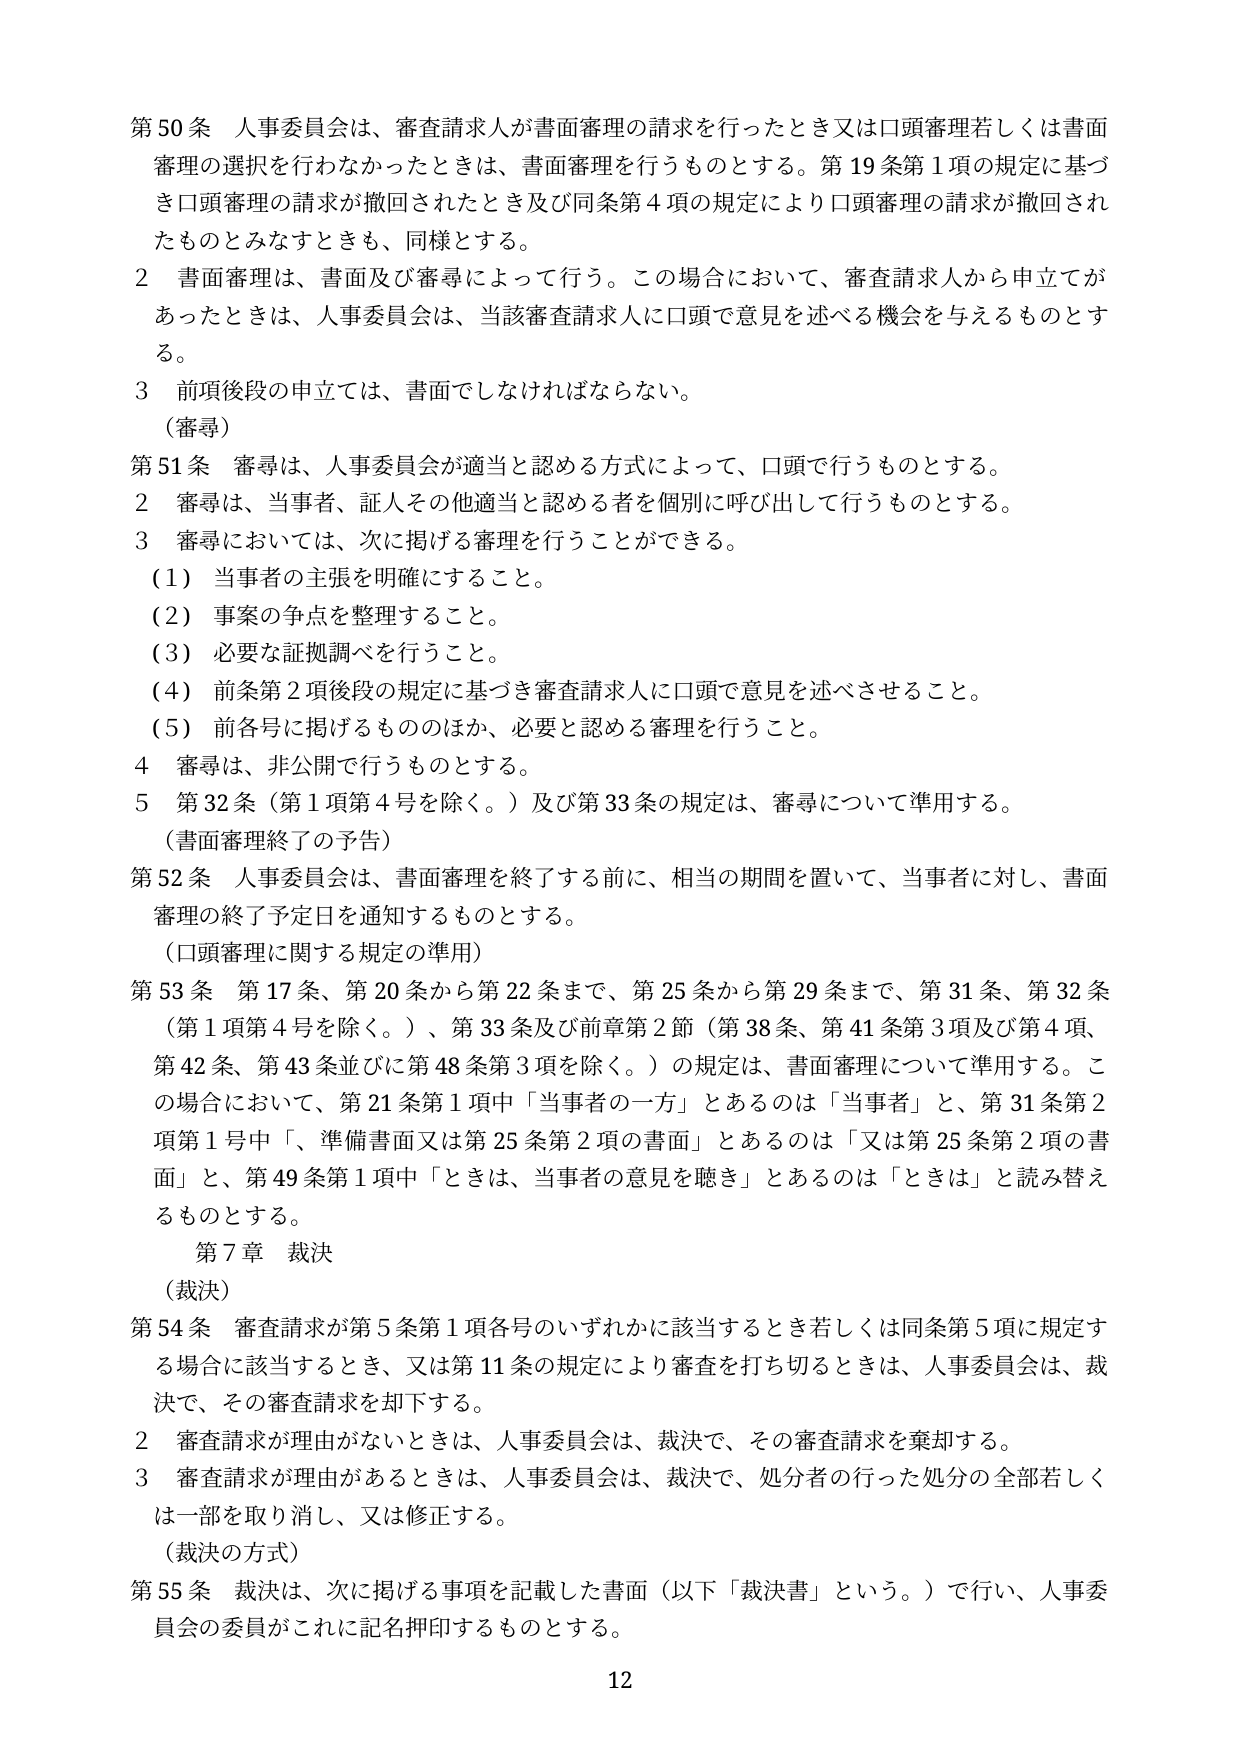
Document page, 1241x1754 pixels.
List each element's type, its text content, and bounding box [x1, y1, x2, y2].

text (５) 前各号に掲げるもののほか、必要と認める審理を行うこと。 [152, 708, 1110, 746]
text (３) 必要な証拠調べを行うこと。 [152, 633, 1110, 671]
text 第50条 人事委員会は、審査請求人が書面審理の請求を行ったとき又は口頭審理若しくは書面審理の選択を行わなかったときは、書面審理を行うものとする。第19条第１項の規定に基づき口頭審理の請求が撤回されたとき及び同条第４項の規定により口頭審理の請求が撤回されたものとみなすときも、同様とする。 [130, 108, 1110, 258]
text ３ 前項後段の申立ては、書面でしなければならない。 [130, 371, 1110, 408]
text (２) 事案の争点を整理すること。 [152, 596, 1110, 633]
text 第51条 審尋は、人事委員会が適当と認める方式によって、口頭で行うものとする。 [130, 446, 1110, 483]
text （裁決の方式） [152, 1533, 1110, 1571]
text 第54条 審査請求が第５条第１項各号のいずれかに該当するとき若しくは同条第５項に規定する場合に該当するとき、又は第11条の規定により審査を打ち切るときは、人事委員会は、裁決で、その審査請求を却下する。 [130, 1308, 1110, 1421]
text 第52条 人事委員会は、書面審理を終了する前に、相当の期間を置いて、当事者に対し、書面審理の終了予定日を通知するものとする。 [130, 858, 1110, 933]
text 第７章 裁決 [196, 1233, 1110, 1271]
text （口頭審理に関する規定の準用） [152, 933, 1110, 971]
text ２ 書面審理は、書面及び審尋によって行う。この場合において、審査請求人から申立てがあったときは、人事委員会は、当該審査請求人に口頭で意見を述べる機会を与えるものとする。 [130, 258, 1110, 371]
text （裁決） [152, 1271, 1110, 1308]
text ３ 審尋においては、次に掲げる審理を行うことができる。 [130, 521, 1110, 558]
text ５ 第32条（第１項第４号を除く。）及び第33条の規定は、審尋について準用する。 [130, 783, 1110, 821]
text （審尋） [152, 408, 1110, 446]
text ２ 審尋は、当事者、証人その他適当と認める者を個別に呼び出して行うものとする。 [130, 483, 1110, 521]
text （書面審理終了の予告） [152, 821, 1110, 858]
text 第53条 第17条、第20条から第22条まで、第25条から第29条まで、第31条、第32条（第１項第４号を除く。）、第33条及び前章第２節（第38条、第41条第３項及び第４項、第42条、第43条並びに第48条第３項を除く。）の規定は、書面審理について準用する。この場合において、第21条第１項中「当事者の一方」とあるのは「当事者」と、第31条第２項第１号中「、準備書面又は第25条第２項の書面」とあるのは「又は第25条第２項の書面」と、第49条第１項中「ときは、当事者の意見を聴き」とあるのは「ときは」と読み替えるものとする。 [130, 971, 1110, 1233]
text (４) 前条第２項後段の規定に基づき審査請求人に口頭で意見を述べさせること。 [152, 671, 1110, 708]
text (１) 当事者の主張を明確にすること。 [152, 558, 1110, 596]
text ４ 審尋は、非公開で行うものとする。 [130, 746, 1110, 783]
text 第55条 裁決は、次に掲げる事項を記載した書面（以下「裁決書」という。）で行い、人事委員会の委員がこれに記名押印するものとする。 [130, 1571, 1110, 1646]
text ２ 審査請求が理由がないときは、人事委員会は、裁決で、その審査請求を棄却する。 [130, 1421, 1110, 1458]
text ３ 審査請求が理由があるときは、人事委員会は、裁決で、処分者の行った処分の全部若しくは一部を取り消し、又は修正する。 [130, 1458, 1110, 1533]
